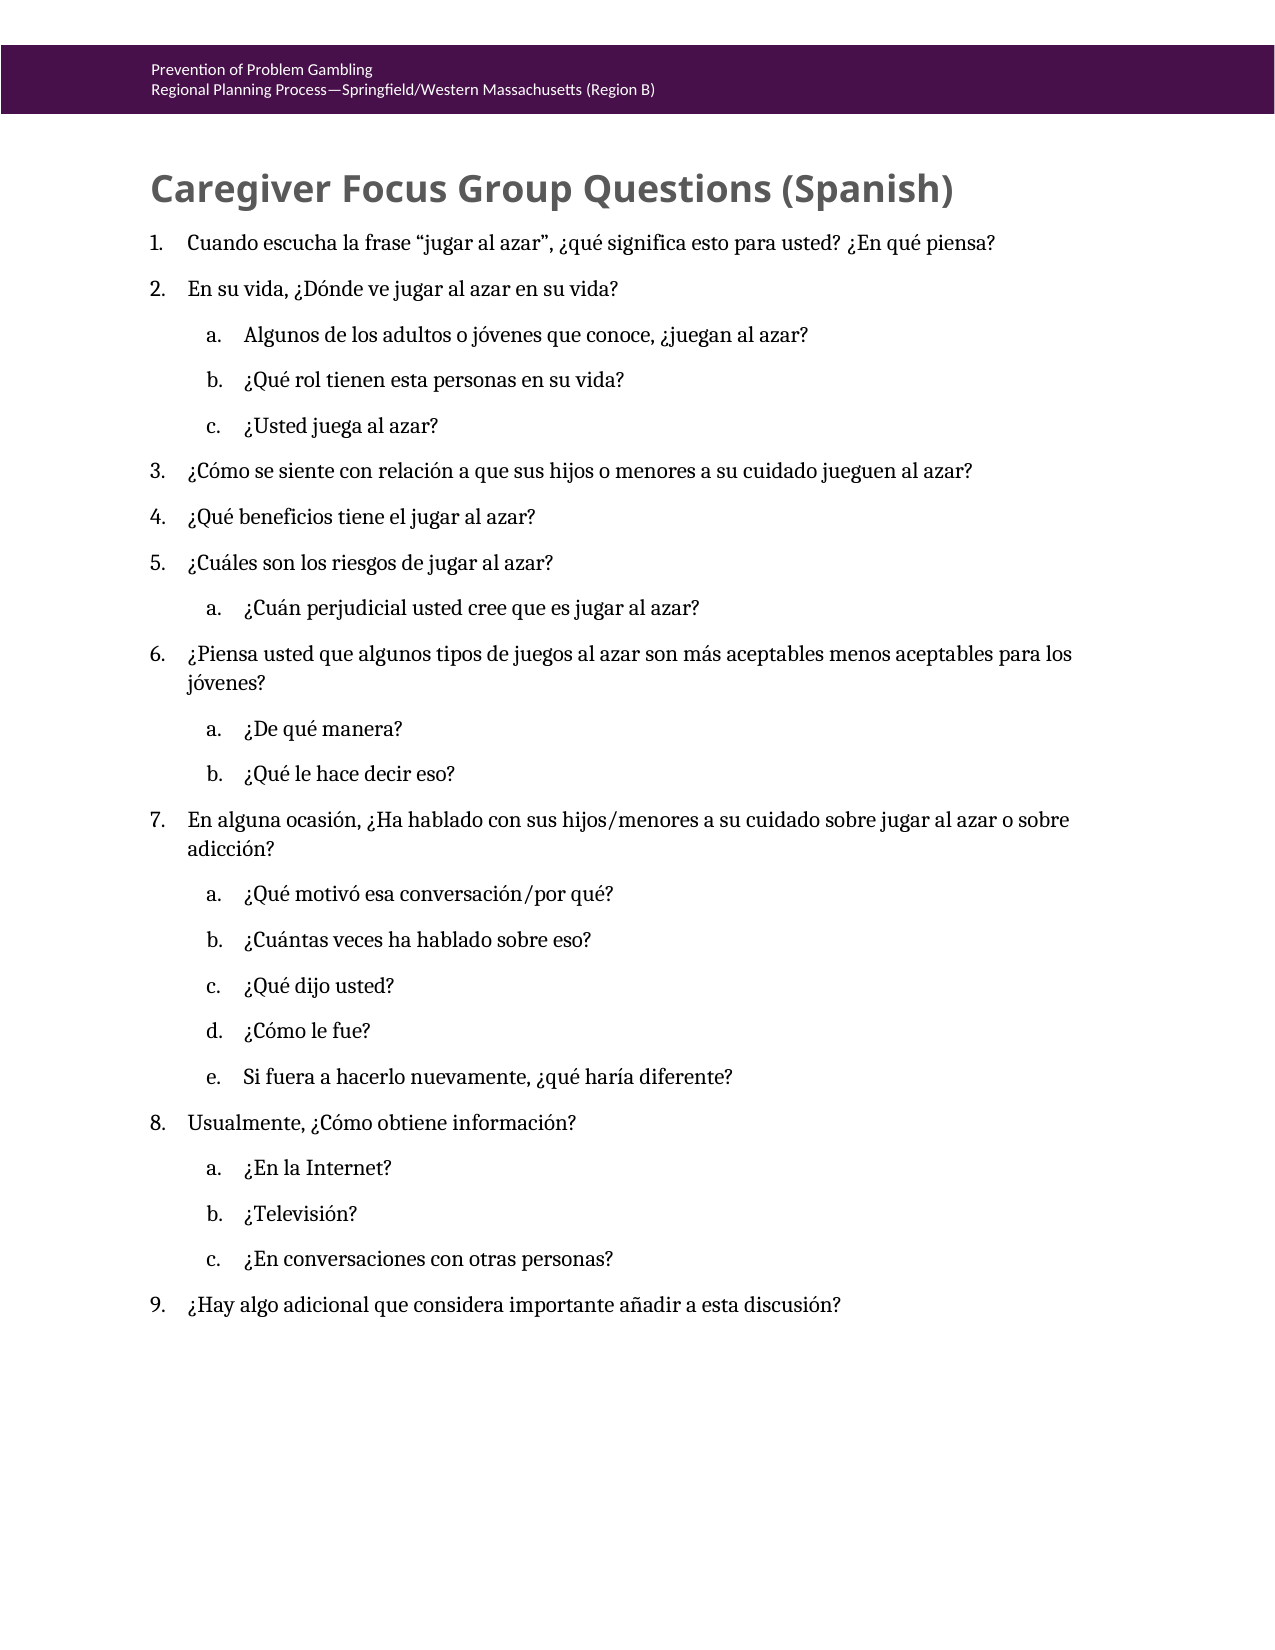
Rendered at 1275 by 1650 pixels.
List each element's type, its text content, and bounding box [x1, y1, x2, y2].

text d. ¿Cómo le fue? [206, 1018, 1125, 1044]
text b. ¿Qué le hace decir eso? [206, 761, 1125, 787]
text a. ¿Cuán perjudicial usted cree que es jugar al azar? [206, 595, 1125, 622]
text b. ¿Cuántas veces ha hablado sobre eso? [206, 927, 1125, 953]
text c. ¿En conversaciones con otras personas? [206, 1246, 1125, 1273]
text a. Algunos de los adultos o jóvenes que conoce, ¿juegan al azar? [206, 321, 1125, 348]
text c. ¿Qué dijo usted? [206, 972, 1125, 999]
text 8. Usualmente, ¿Cómo obtiene información? [150, 1109, 1125, 1136]
text 7. En alguna ocasión, ¿Ha hablado con sus hijos/menores a su cuidado sobre jugar al azar o sobre adicción? [150, 807, 1125, 862]
text 9. ¿Hay algo adicional que considera importante añadir a esta discusión? [150, 1292, 1125, 1318]
text c. ¿Usted juega al azar? [206, 413, 1125, 439]
text a. ¿En la Internet? [206, 1155, 1125, 1181]
text 4. ¿Qué beneficios tiene el jugar al azar? [150, 504, 1125, 530]
text 3. ¿Cómo se siente con relación a que sus hijos o menores a su cuidado jueguen al azar? [150, 458, 1125, 485]
text 1. Cuando escucha la frase “jugar al azar”, ¿qué significa esto para usted? ¿En qué piensa? [150, 230, 1125, 257]
text 5. ¿Cuáles son los riesgos de jugar al azar? [150, 549, 1125, 576]
text b. ¿Qué rol tienen esta personas en su vida? [206, 367, 1125, 393]
subtitle Caregiver Focus Group Questions (Spanish) [150, 162, 1125, 213]
text 6. ¿Piensa usted que algunos tipos de juegos al azar son más aceptables menos aceptables para los jóvenes? [150, 641, 1125, 696]
text a. ¿De qué manera? [206, 715, 1125, 742]
text 2. En su vida, ¿Dónde ve jugar al azar en su vida? [150, 276, 1125, 302]
text e. Si fuera a hacerlo nuevamente, ¿qué haría diferente? [206, 1064, 1125, 1090]
text b. ¿Televisión? [206, 1201, 1125, 1227]
text a. ¿Qué motivó esa conversación/por qué? [206, 881, 1125, 908]
